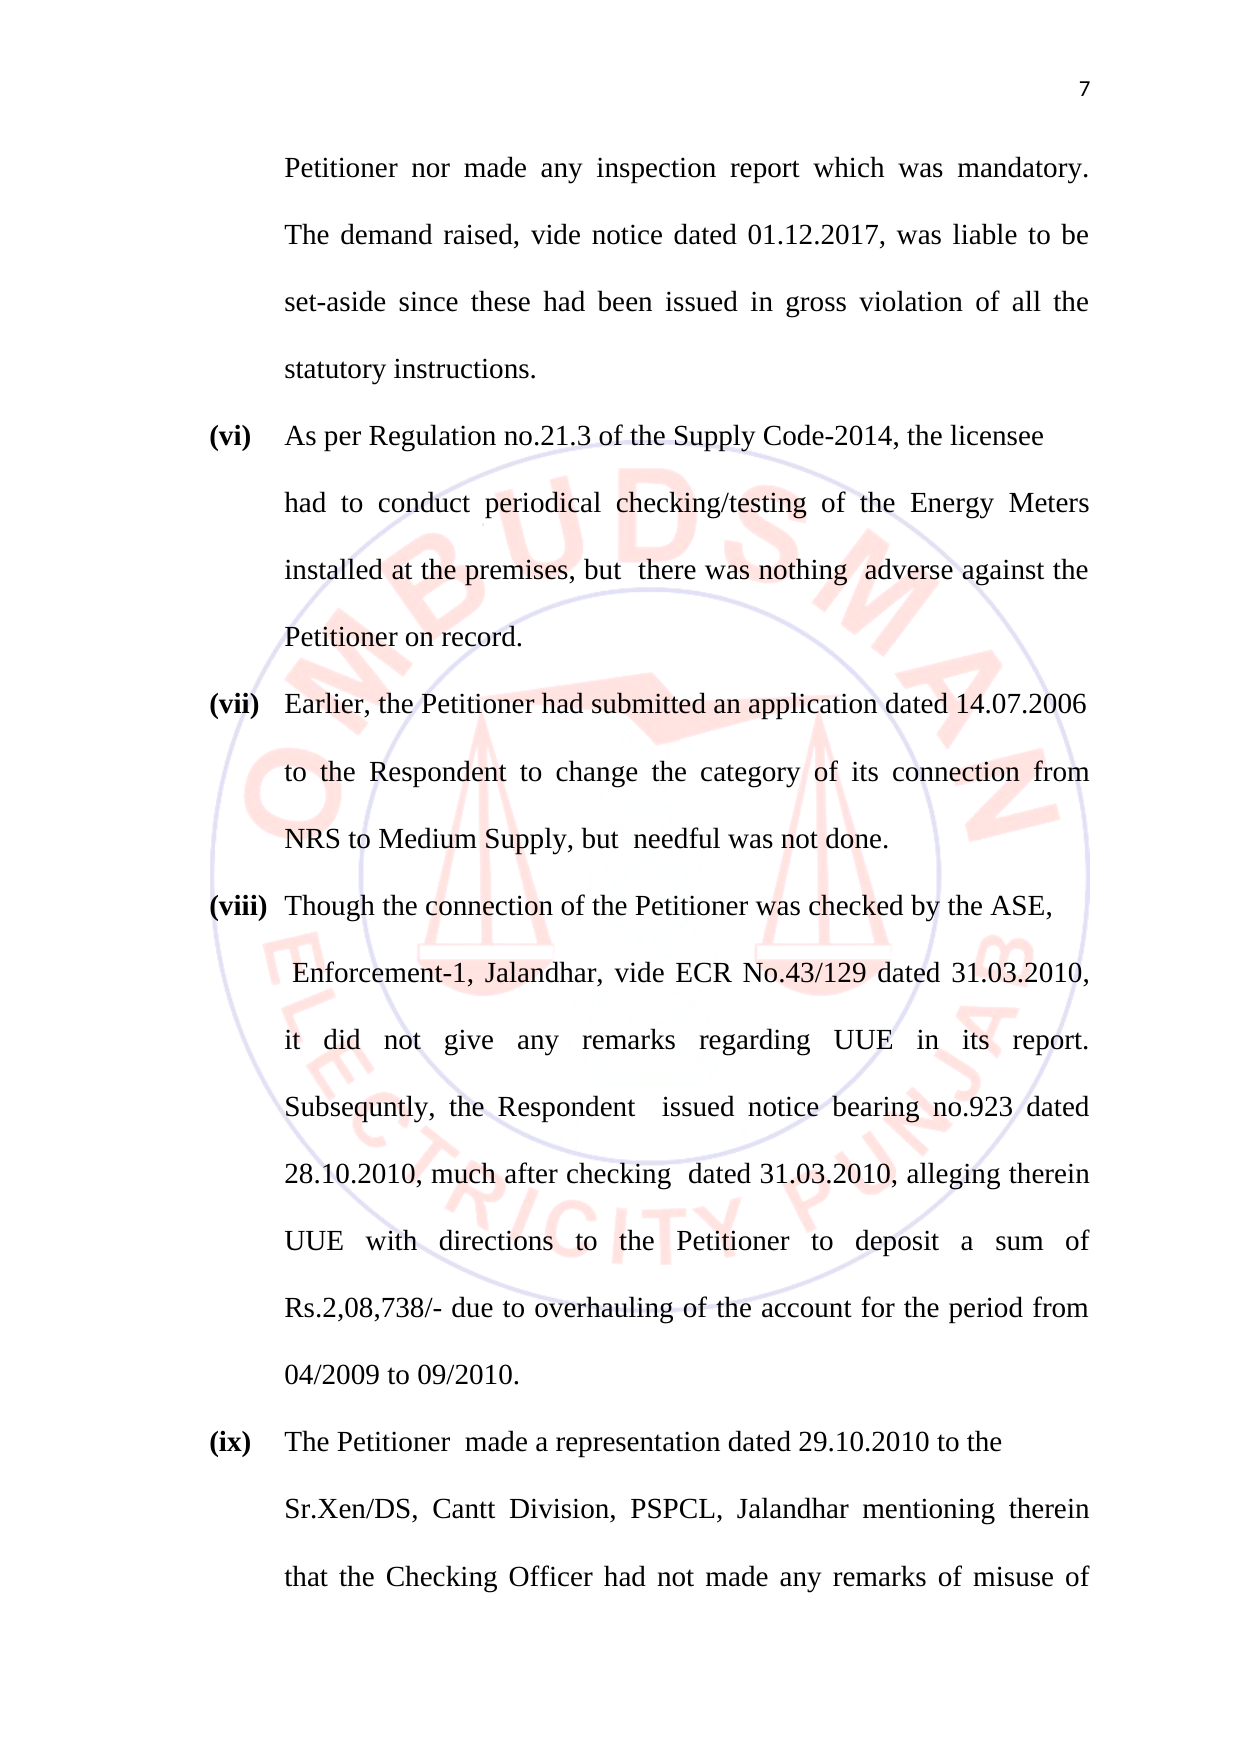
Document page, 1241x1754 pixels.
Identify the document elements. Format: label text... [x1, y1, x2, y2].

list The Petitioner made a representation dated 29.10.2010 to the [209, 1424, 1090, 1458]
list Petitioner nor made any inspection report which was mandatory. The demand raised, vide notice dated 01.12.2017, was liable to be set-aside since these had been issued in gross violation of all the statutory instructions. [284, 150, 1090, 385]
list to the Respondent to change the category of its connection from NRS to Medium Supply, but needful was not done. [284, 754, 1090, 854]
list Enforcement-1, Jalandhar, vide ECR No.43/129 dated 31.03.2010, it did not give any remarks regarding UUE in its report. Subsequntly, the Respondent issued notice bearing no.923 dated 28.10.2010, much after checking dated 31.03.2010, alleging therein UUE with directions to the Petitioner to deposit a sum of Rs.2,08,738/- due to overhauling of the account for the period from 04/2009 to 09/2010. [284, 955, 1090, 1391]
list Though the connection of the Petitioner was checked by the ASE, [209, 888, 1090, 921]
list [284, 1492, 1090, 1592]
list had to conduct periodical checking/testing of the Energy Meters installed at the premises, but there was nothing adverse against the Petitioner on record. [284, 485, 1090, 653]
list As per Regulation no.21.3 of the Supply Code-2014, the licensee [209, 418, 1090, 452]
list Earlier, the Petitioner had submitted an application dated 14.07.2006 [209, 687, 1090, 720]
